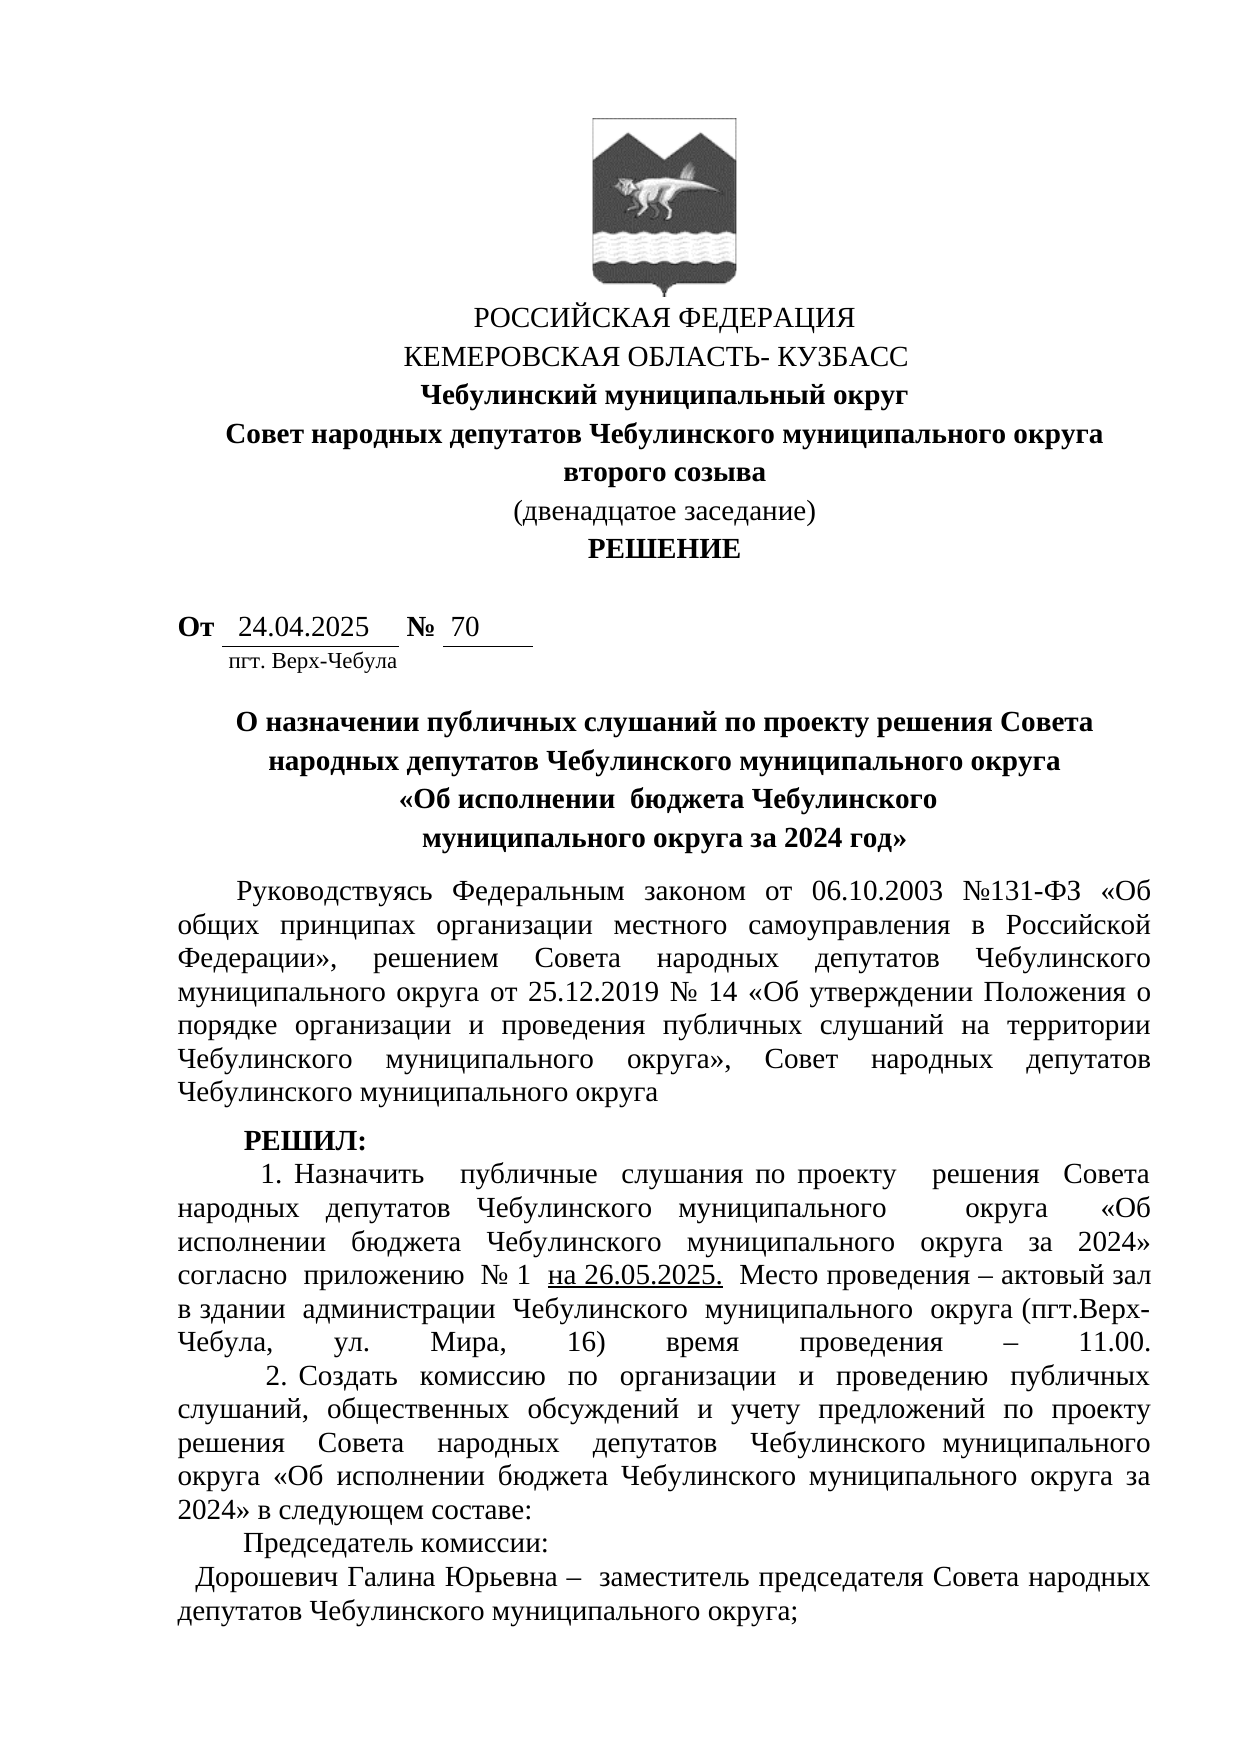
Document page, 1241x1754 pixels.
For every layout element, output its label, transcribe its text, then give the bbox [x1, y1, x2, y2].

text 1. Назначить публичные слушания по проекту решения Совета народных депутатов Чебулинского муниципального округа «Об исполнении бюджета Чебулинского муниципального округа за 2024» согласно приложению № 1 на 26.05.2025. Место проведения – актовый зал в здании администрации Чебулинского муниципального округа (пгт.Верх-Чебула, ул. Мира, 16) время проведения – 11.00. 2. Создать комиссию по организации и проведению публичных слушаний, общественных обсуждений и учету предложений по проекту решения Совета народных депутатов Чебулинского муниципального округа «Об исполнении бюджета Чебулинского муниципального округа за 2024» в следующем составе: [177, 1157, 1152, 1526]
text Чебулинский муниципальный округ [177, 377, 1152, 411]
text муниципального округа за 2024 год» [177, 820, 1152, 853]
text Руководствуясь Федеральным законом от 06.10.2003 №131-ФЗ «Об общих принципах организации местного самоуправления в Российской Федерации», решением Совета народных депутатов Чебулинского муниципального округа от 25.12.2019 № 14 «Об утверждении Положения о порядке организации и проведения публичных слушаний на территории Чебулинского муниципального округа», Совет народных депутатов Чебулинского муниципального округа [177, 873, 1152, 1108]
text О назначении публичных слушаний по проекту решения Совета народных депутатов Чебулинского муниципального округа [177, 704, 1152, 776]
text пгт. Верх-Чебула [177, 647, 1152, 673]
text Председатель комиссии: [177, 1526, 1152, 1559]
table_header 70 [443, 609, 532, 646]
table_header 24.04.2025 [222, 609, 399, 646]
text Совет народных депутатов Чебулинского муниципального округа [177, 416, 1152, 449]
text РЕШИЛ: [177, 1123, 1152, 1157]
picture [592, 118, 737, 297]
text «Об исполнении бюджета Чебулинского [177, 781, 1152, 815]
text РЕШЕНИЕ [177, 532, 1152, 565]
text второго созыва [177, 454, 1152, 488]
table_header От [177, 609, 222, 646]
text (двенадцатое заседание) [177, 493, 1152, 527]
text РОССИЙСКАЯ ФЕДЕРАЦИЯ [177, 300, 1152, 334]
text Дорошевич Галина Юрьевна – заместитель председателя Совета народных депутатов Чебулинского муниципального округа; [177, 1559, 1152, 1626]
text КЕМЕРОВСКАЯ ОБЛАСТЬ- КУЗБАСС [177, 339, 1152, 372]
table_header № [399, 609, 443, 646]
